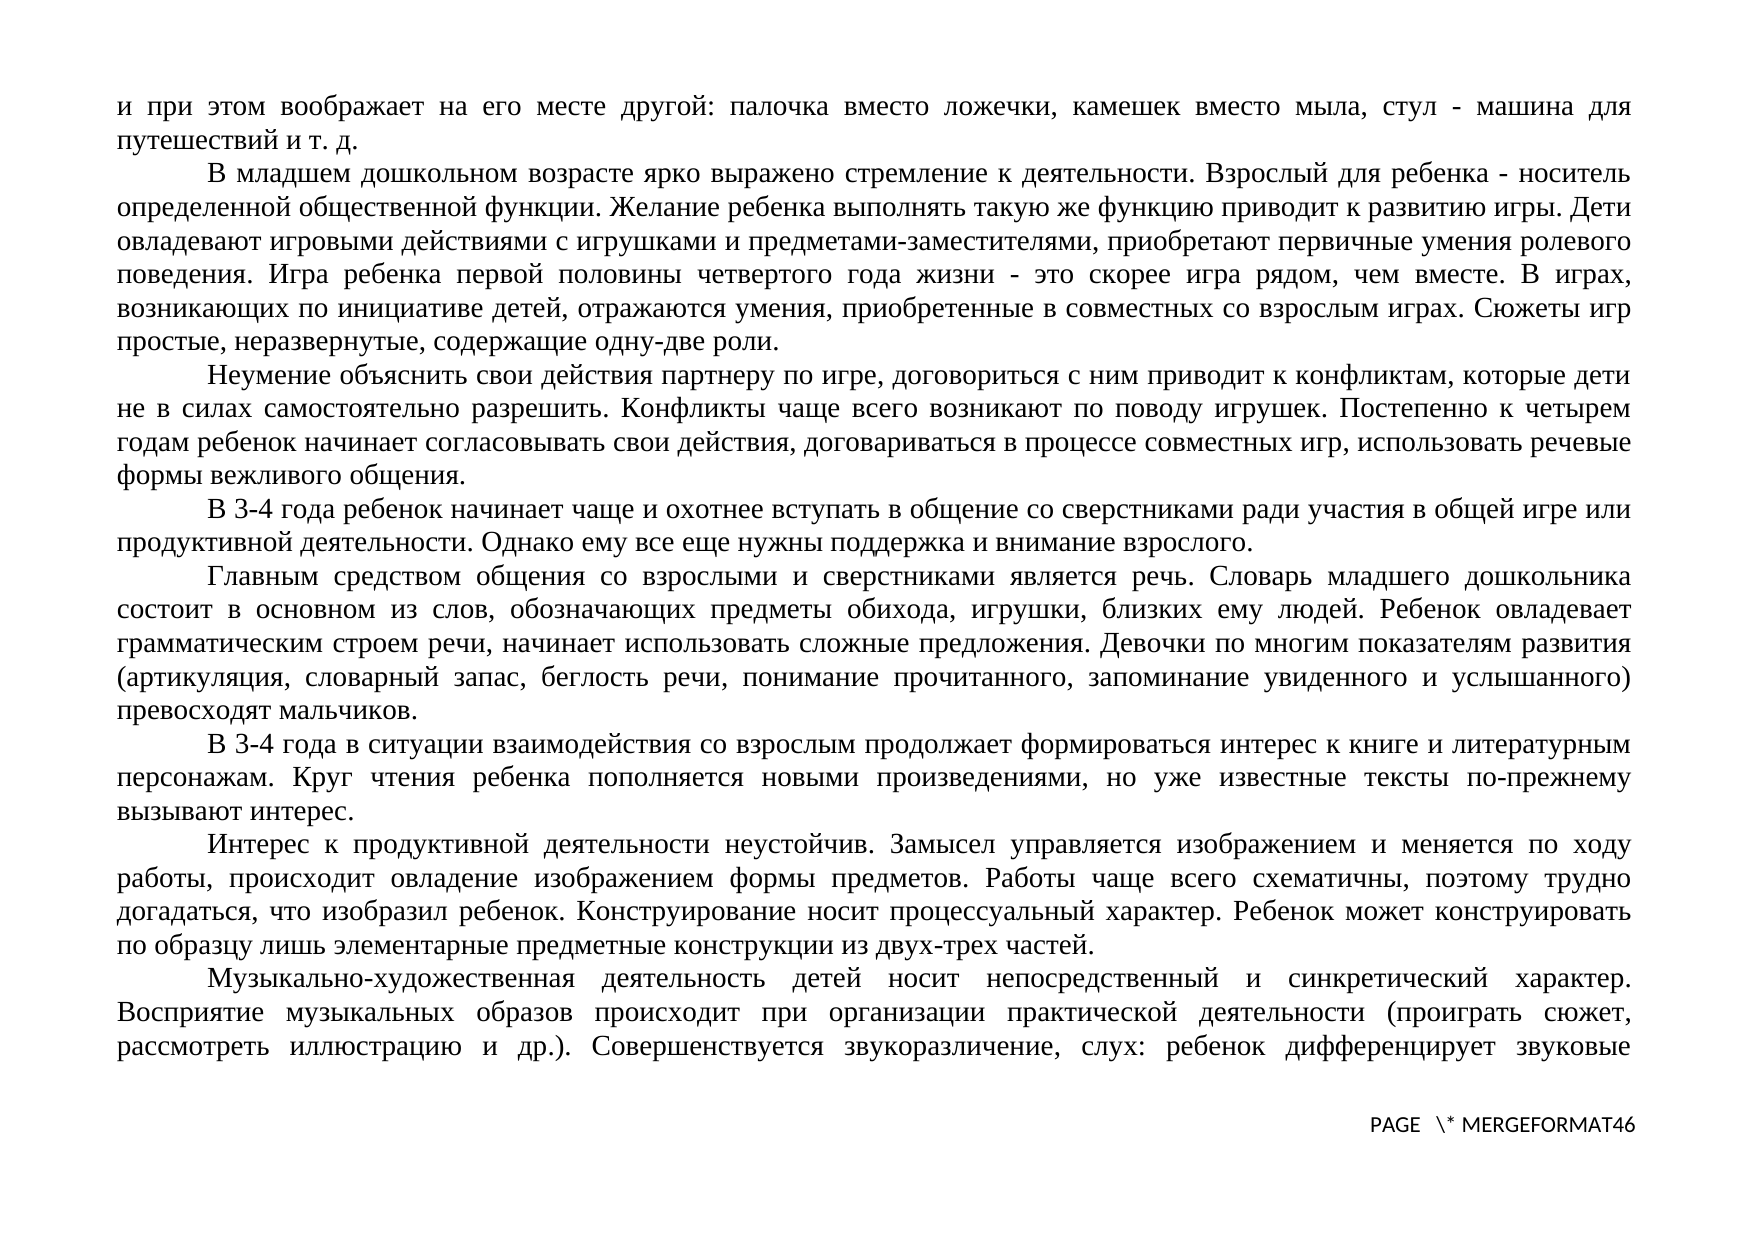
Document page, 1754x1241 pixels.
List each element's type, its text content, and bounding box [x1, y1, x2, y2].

text В 3-4 года ребенок начинает чаще и охотнее вступать в общение со сверстниками ради участия в общей игре или продуктивной деятельности. Однако ему все еще нужны поддержка и внимание взрослого. [117, 491, 1632, 558]
text В 3-4 года в ситуации взаимодействия со взрослым продолжает формироваться интерес к книге и литературным персонажам. Круг чтения ребенка пополняется новыми произведениями, но уже известные тексты по-прежнему вызывают интерес. [117, 726, 1632, 826]
text Главным средством общения со взрослыми и сверстниками является речь. Словарь младшего дошкольника состоит в основном из слов, обозначающих предметы обихода, игрушки, близких ему людей. Ребенок овладевает грамматическим строем речи, начинает использовать сложные предложения. Девочки по многим показателям развития (артикуляция, словарный запас, беглость речи, понимание прочитанного, запоминание увиденного и услышанного) превосходят мальчиков. [117, 558, 1632, 726]
text В младшем дошкольном возрасте ярко выражено стремление к деятельности. Взрослый для ребенка - носитель определенной общественной функции. Желание ребенка выполнять такую же функцию приводит к развитию игры. Дети овладевают игровыми действиями с игрушками и предметами-заместителями, приобретают первичные умения ролевого поведения. Игра ребенка первой половины четвертого года жизни - это скорее игра рядом, чем вместе. В играх, возникающих по инициативе детей, отражаются умения, приобретенные в совместных со взрослым играх. Сюжеты игр простые, неразвернутые, содержащие одну-две роли. [117, 156, 1632, 357]
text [117, 88, 1632, 156]
text Неумение объяснить свои действия партнеру по игре, договориться с ним приводит к конфликтам, которые дети не в силах самостоятельно разрешить. Конфликты чаще всего возникают по поводу игрушек. Постепенно к четырем годам ребенок начинает согласовывать свои действия, договариваться в процессе совместных игр, использовать речевые формы вежливого общения. [117, 357, 1632, 491]
text Интерес к продуктивной деятельности неустойчив. Замысел управляется изображением и меняется по ходу работы, происходит овладение изображением формы предметов. Работы чаще всего схематичны, поэтому трудно догадаться, что изобразил ребенок. Конструирование носит процессуальный характер. Ребенок может конструировать по образцу лишь элементарные предметные конструкции из двух-трех частей. [117, 826, 1632, 961]
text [117, 961, 1632, 1061]
